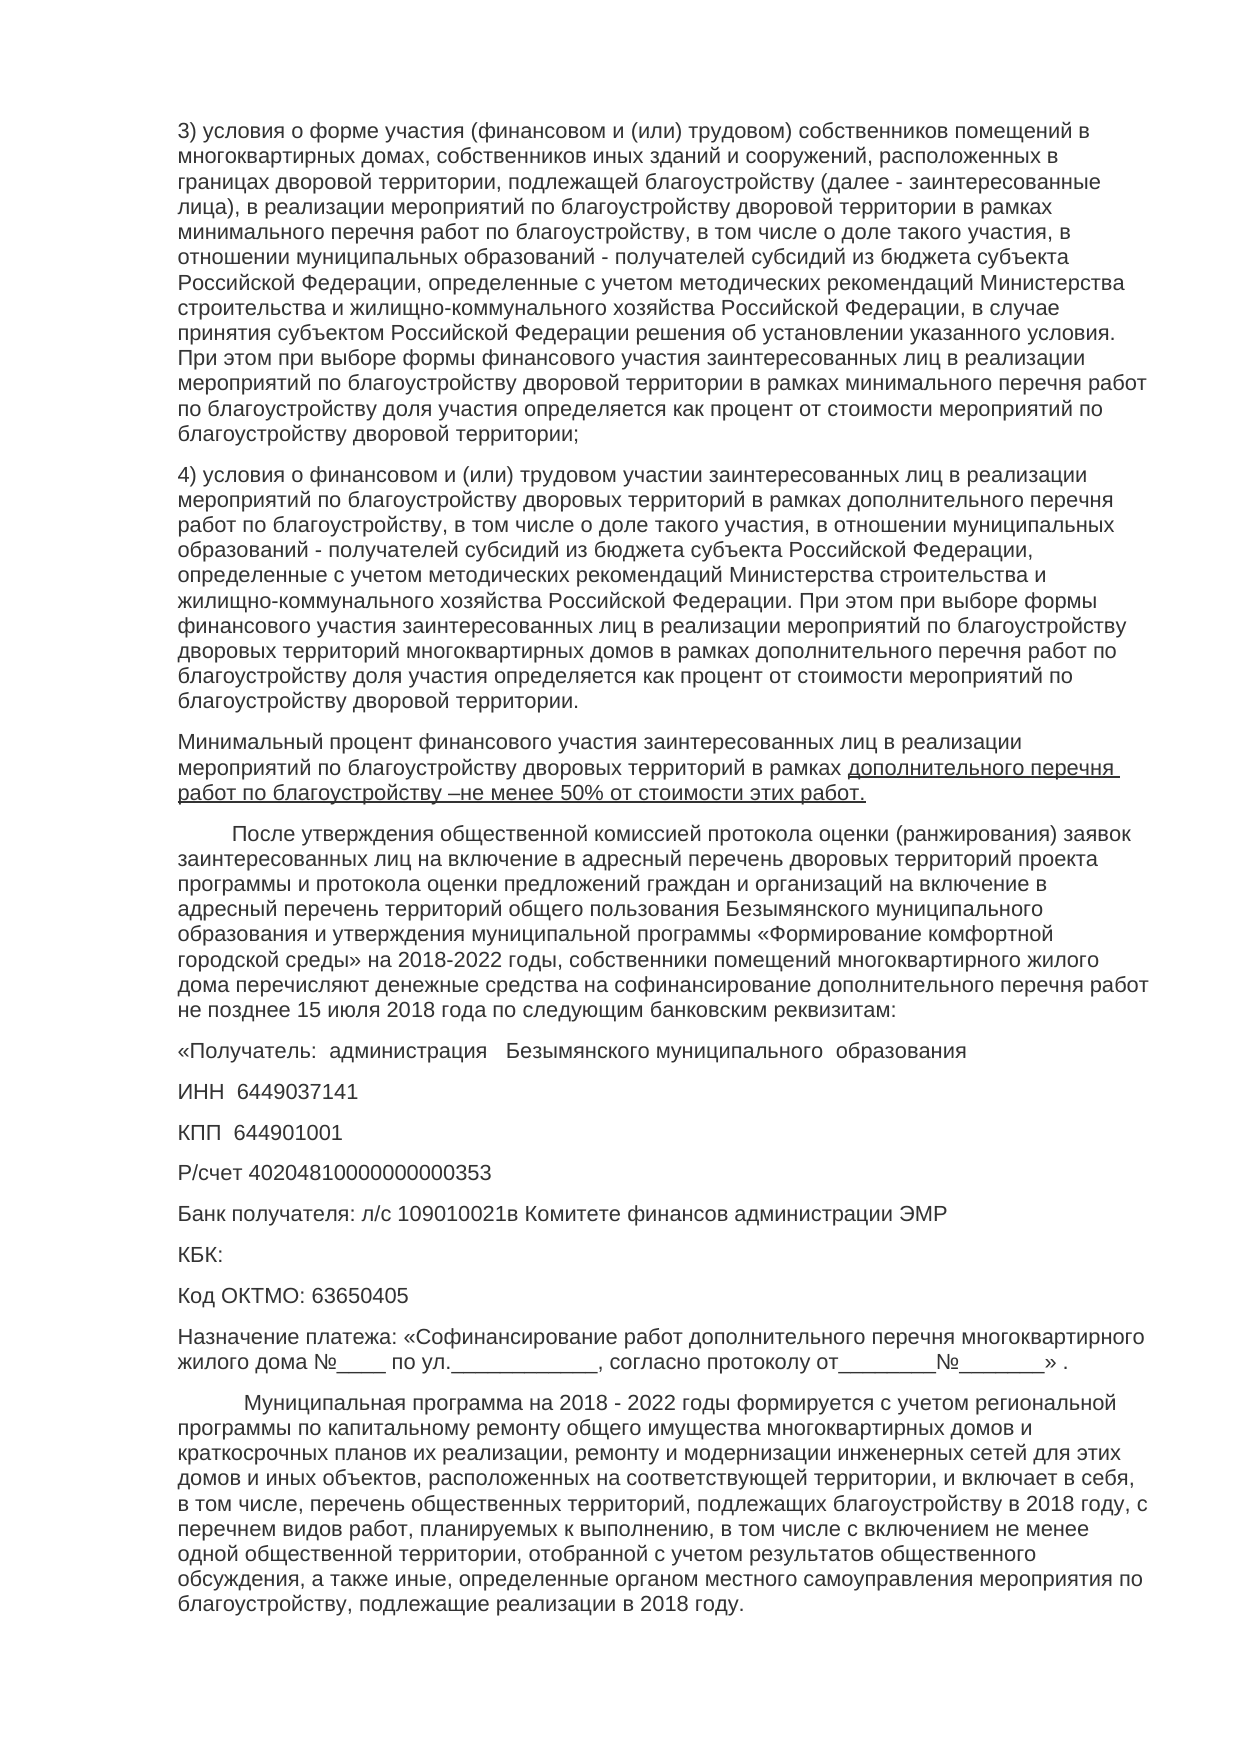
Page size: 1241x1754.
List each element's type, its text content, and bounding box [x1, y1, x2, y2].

text 4) условия о финансовом и (или) трудовом участии заинтересованных лиц в реализации мероприятий по благоустройству дворовых территорий в рамках дополнительного перечня работ по благоустройству, в том числе о доле такого участия, в отношении муниципальных образований - получателей субсидий из бюджета субъекта Российской Федерации, определенные с учетом методических рекомендаций Министерства строительства и жилищно-коммунального хозяйства Российской Федерации. При этом при выборе формы финансового участия заинтересованных лиц в реализации мероприятий по благоустройству дворовых территорий многоквартирных домов в рамках дополнительного перечня работ по благоустройству доля участия определяется как процент от стоимости мероприятий по благоустройству дворовой территории. [177, 461, 1152, 713]
text Минимальный процент финансового участия заинтересованных лиц в реализации мероприятий по благоустройству дворовых территорий в рамках дополнительного перечня работ по благоустройству –не менее 50% от стоимости этих работ. [177, 729, 1152, 805]
text КБК: [177, 1242, 1152, 1267]
text «Получатель: администрация Безымянского муниципального образования [177, 1038, 1152, 1063]
text 3) условия о форме участия (финансовом и (или) трудовом) собственников помещений в многоквартирных домах, собственников иных зданий и сооружений, расположенных в границах дворовой территории, подлежащей благоустройству (далее - заинтересованные лица), в реализации мероприятий по благоустройству дворовой территории в рамках минимального перечня работ по благоустройству, в том числе о доле такого участия, в отношении муниципальных образований - получателей субсидий из бюджета субъекта Российской Федерации, определенные с учетом методических рекомендаций Министерства строительства и жилищно-коммунального хозяйства Российской Федерации, в случае принятия субъектом Российской Федерации решения об установлении указанного условия. При этом при выборе формы финансового участия заинтересованных лиц в реализации мероприятий по благоустройству дворовой территории в рамках минимального перечня работ по благоустройству доля участия определяется как процент от стоимости мероприятий по благоустройству дворовой территории; [177, 118, 1152, 446]
text КПП 644901001 [177, 1119, 1152, 1144]
text Код ОКТМО: 63650405 [177, 1283, 1152, 1308]
text Муниципальная программа на 2018 - 2022 годы формируется с учетом региональной программы по капитальному ремонту общего имущества многоквартирных домов и краткосрочных планов их реализации, ремонту и модернизации инженерных сетей для этих домов и иных объектов, расположенных на соответствующей территории, и включает в себя, в том числе, перечень общественных территорий, подлежащих благоустройству в 2018 году, с перечнем видов работ, планируемых к выполнению, в том числе с включением не менее одной общественной территории, отобранной с учетом результатов общественного обсуждения, а также иные, определенные органом местного самоуправления мероприятия по благоустройству, подлежащие реализации в 2018 году. [177, 1389, 1152, 1616]
text ИНН 6449037141 [177, 1078, 1152, 1104]
text Назначение платежа: «Софинансирование работ дополнительного перечня многоквартирного жилого дома №____ по ул.____________, согласно протоколу от________№_______» . [177, 1323, 1152, 1374]
text Р/счет 40204810000000000353 [177, 1160, 1152, 1185]
text Банк получателя: л/с 109010021в Комитете финансов администрации ЭМР [177, 1201, 1152, 1226]
text После утверждения общественной комиссией протокола оценки (ранжирования) заявок заинтересованных лиц на включение в адресный перечень дворовых территорий проекта программы и протокола оценки предложений граждан и организаций на включение в адресный перечень территорий общего пользования Безымянского муниципального образования и утверждения муниципальной программы «Формирование комфортной городской среды» на 2018-2022 годы, собственники помещений многоквартирного жилого дома перечисляют денежные средства на софинансирование дополнительного перечня работ не позднее 15 июля 2018 года по следующим банковским реквизитам: [177, 820, 1152, 1022]
